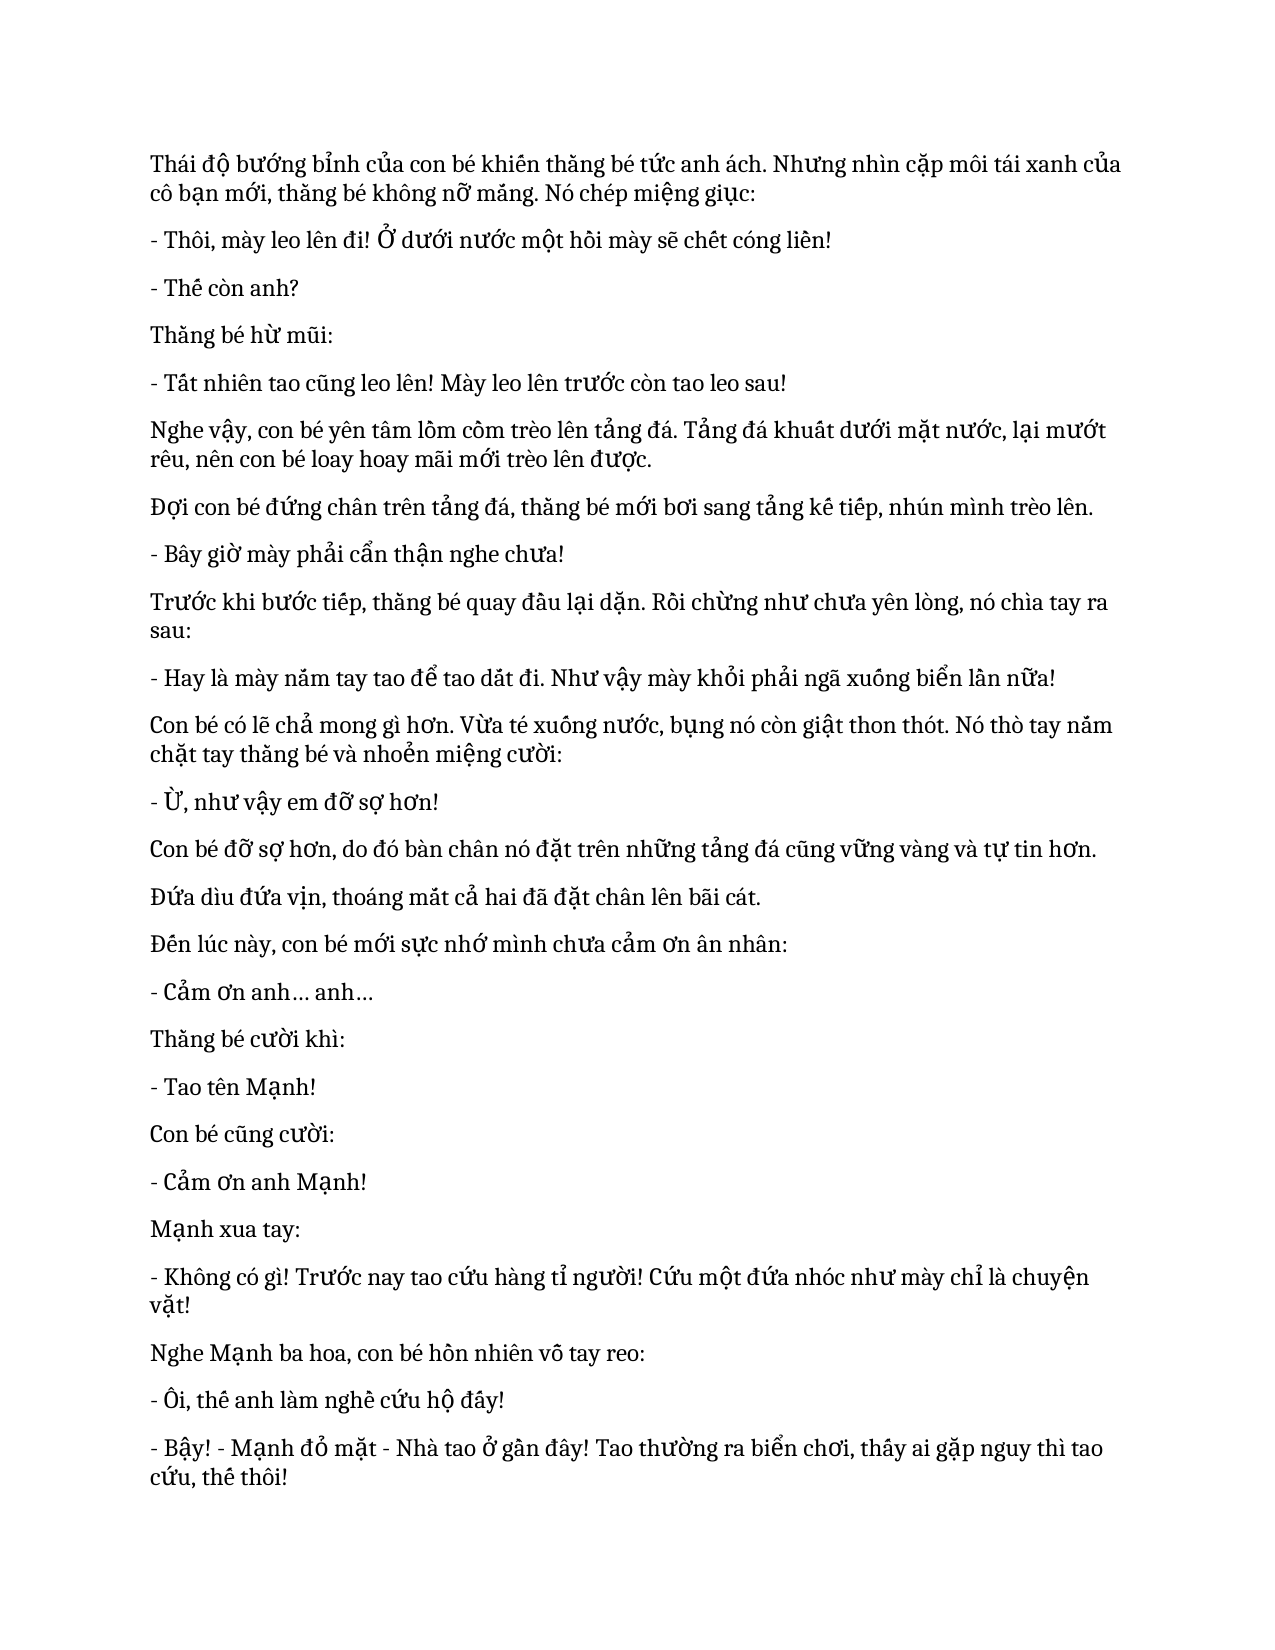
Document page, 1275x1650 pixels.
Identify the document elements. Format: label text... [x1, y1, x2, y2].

text Đợi con bé đứng chân trên tảng đá, thằng bé mới bơi sang tảng kế tiếp, nhún mình trèo lên. [150, 492, 1125, 521]
text - Hay là mày nắm tay tao để tao dắt đi. Như vậy mày khỏi phải ngã xuống biển lần nữa! [150, 664, 1125, 692]
text Thằng bé hừ mũi: [150, 321, 1125, 350]
text Nghe Mạnh ba hoa, con bé hồn nhiên vỗ tay reo: [150, 1339, 1125, 1367]
text - Thế còn anh? [150, 274, 1125, 302]
text - Bây giờ mày phải cẩn thận nghe chưa! [150, 540, 1125, 569]
text Đứa dìu đứa vịn, thoáng mắt cả hai đã đặt chân lên bãi cát. [150, 882, 1125, 911]
text - Ôi, thế anh làm nghề cứu hộ đấy! [150, 1386, 1125, 1415]
text - Cảm ơn anh… anh… [150, 977, 1125, 1006]
text - Tất nhiên tao cũng leo lên! Mày leo lên trước còn tao leo sau! [150, 369, 1125, 397]
text Thái độ bướng bỉnh của con bé khiến thằng bé tức anh ách. Nhưng nhìn cặp môi tái xanh của cô bạn mới, thằng bé không nỡ mắng. Nó chép miệng giục: [150, 150, 1125, 207]
text - Ừ, như vậy em đỡ sợ hơn! [150, 787, 1125, 816]
text Nghe vậy, con bé yên tâm lồm cồm trèo lên tảng đá. Tảng đá khuất dưới mặt nước, lại mướt rêu, nên con bé loay hoay mãi mới trèo lên được. [150, 416, 1125, 474]
text Mạnh xua tay: [150, 1215, 1125, 1244]
text Con bé có lẽ chả mong gì hơn. Vừa té xuống nước, bụng nó còn giật thon thót. Nó thò tay nắm chặt tay thằng bé và nhoẻn miệng cười: [150, 711, 1125, 769]
text Trước khi bước tiếp, thằng bé quay đầu lại dặn. Rồi chừng như chưa yên lòng, nó chìa tay ra sau: [150, 587, 1125, 645]
text Đến lúc này, con bé mới sực nhớ mình chưa cảm ơn ân nhân: [150, 930, 1125, 959]
text Thằng bé cười khì: [150, 1025, 1125, 1054]
text Con bé đỡ sợ hơn, do đó bàn chân nó đặt trên những tảng đá cũng vững vàng và tự tin hơn. [150, 835, 1125, 864]
text - Bậy! - Mạnh đỏ mặt - Nhà tao ở gần đây! Tao thường ra biển chơi, thấy ai gặp nguy thì tao cứu, thế thôi! [150, 1434, 1125, 1491]
text - Cảm ơn anh Mạnh! [150, 1167, 1125, 1196]
text - Tao tên Mạnh! [150, 1072, 1125, 1101]
text - Thôi, mày leo lên đi! Ở dưới nước một hồi mày sẽ chết cóng liền! [150, 226, 1125, 255]
text Con bé cũng cười: [150, 1120, 1125, 1149]
text - Không có gì! Trước nay tao cứu hàng tỉ người! Cứu một đứa nhóc như mày chỉ là chuyện vặt! [150, 1262, 1125, 1320]
